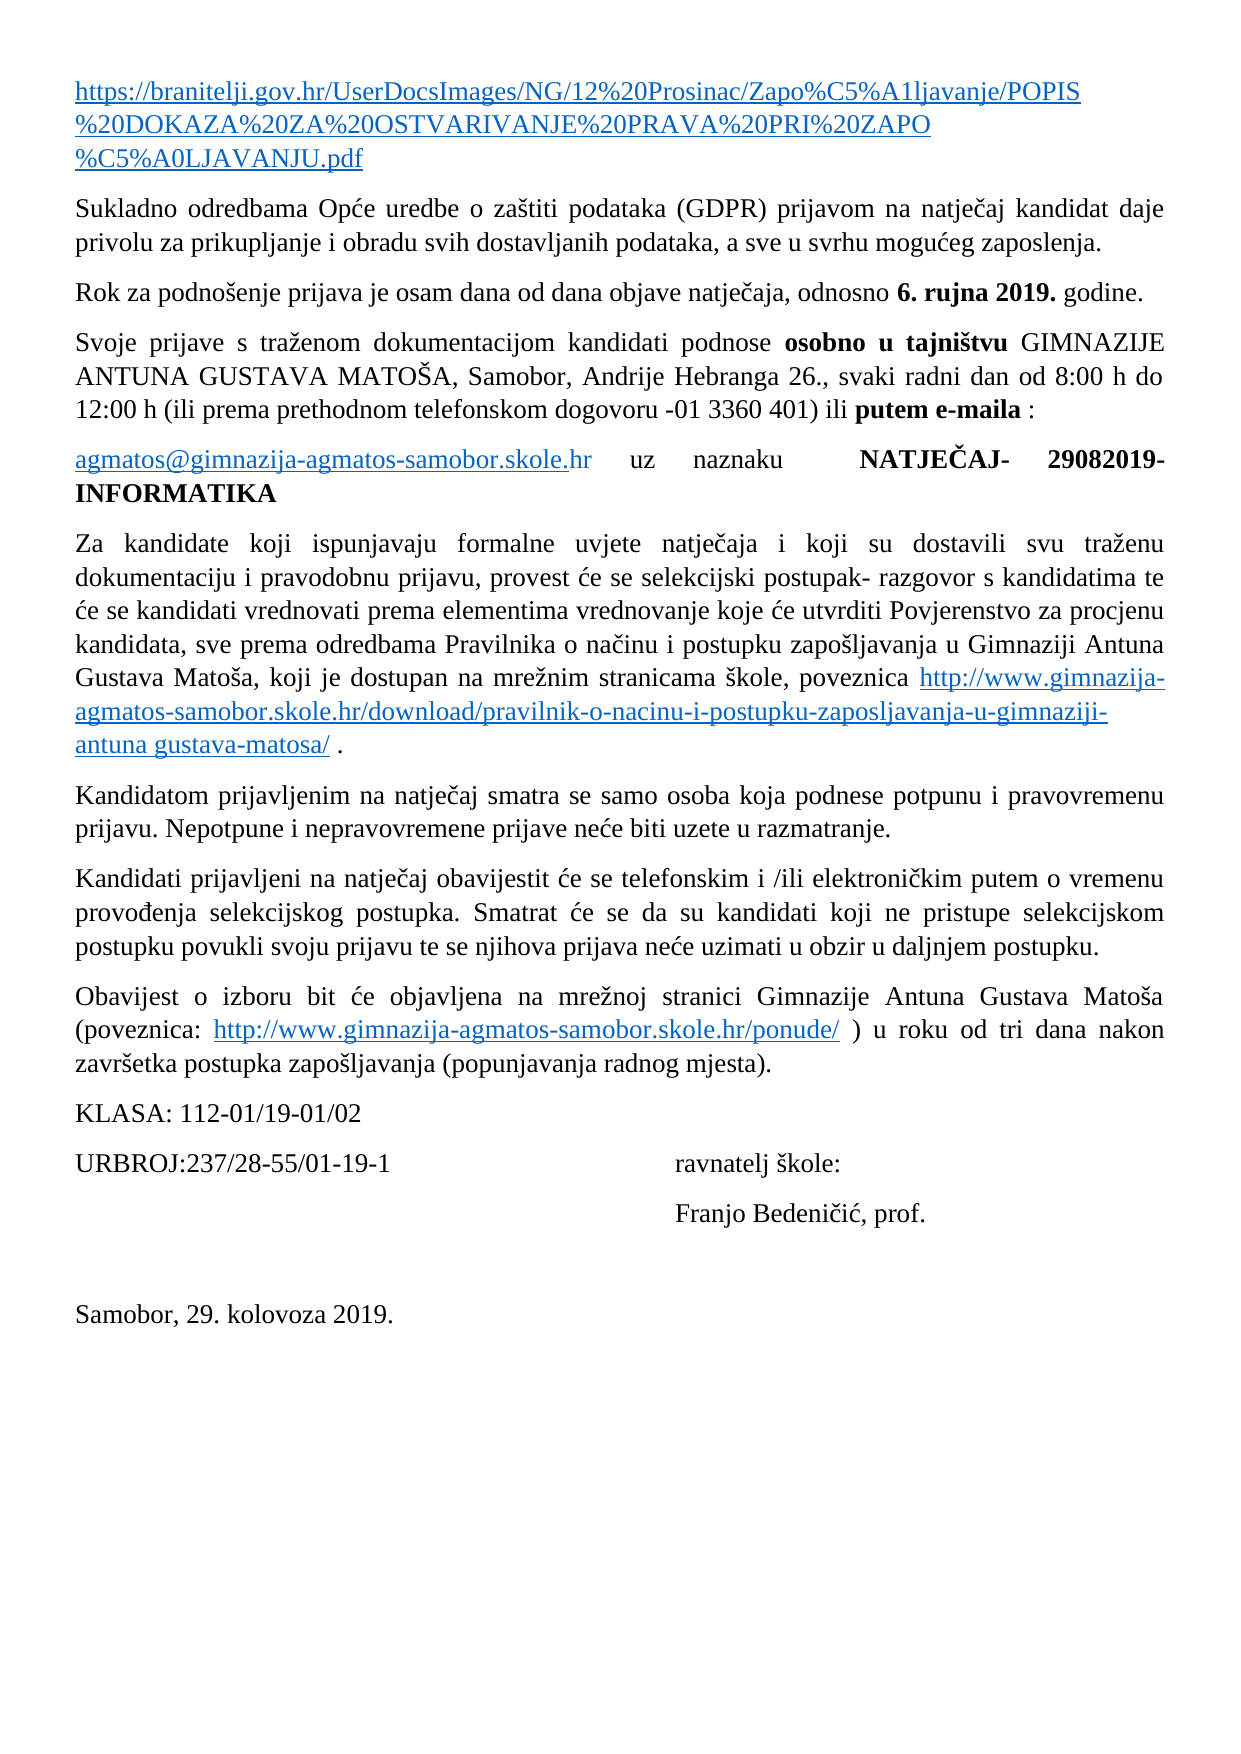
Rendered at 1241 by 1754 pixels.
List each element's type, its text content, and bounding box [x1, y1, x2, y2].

text https://branitelji.gov.hr/UserDocsImages/NG/12%20Prosinac/Zapo%C5%A1ljavanje/POPIS%20DOKAZA%20ZA%20OSTVARIVANJE%20PRAVA%20PRI%20ZAPO%C5%A0LJAVANJU.pdf [75, 75, 1165, 173]
text Kandidatom prijavljenim na natječaj smatra se samo osoba koja podnese potpunu i pravovremenu prijavu. Nepotpune i nepravovremene prijave neće biti uzete u razmatranje. [75, 779, 1165, 843]
text Obavijest o izboru bit će objavljena na mrežnoj stranici Gimnazije Antuna Gustava Matoša (poveznica: http://www.gimnazija-agmatos-samobor.skole.hr/ponude/ ) u roku od tri dana nakon završetka postupka zapošljavanja (popunjavanja radnog mjesta). [75, 980, 1165, 1078]
text URBROJ:237/28-55/01-19-1 ravnatelj škole: [75, 1147, 1165, 1178]
text Sukladno odredbama Opće uredbe o zaštiti podataka (GDPR) prijavom na natječaj kandidat daje privolu za prikupljanje i obradu svih dostavljanih podataka, a sve u svrhu mogućeg zaposlenja. [75, 192, 1165, 257]
text Kandidati prijavljeni na natječaj obavijestit će se telefonskim i /ili elektroničkim putem o vremenu provođenja selekcijskog postupka. Smatrat će se da su kandidati koji ne pristupe selekcijskom postupku povukli svoju prijavu te se njihova prijava neće uzimati u obzir u daljnjem postupku. [75, 862, 1165, 961]
text Svoje prijave s traženom dokumentacijom kandidati podnose osobno u tajništvu GIMNAZIJE ANTUNA GUSTAVA MATOŠA, Samobor, Andrije Hebranga 26., svaki radni dan od 8:00 h do 12:00 h (ili prema prethodnom telefonskom dogovoru -01 3360 401) ili putem e-maila : [75, 326, 1165, 424]
text Franjo Bedeničić, prof. [75, 1197, 1165, 1229]
text Samobor, 29. kolovoza 2019. [75, 1298, 1165, 1329]
text Za kandidate koji ispunjavaju formalne uvjete natječaja i koji su dostavili svu traženu dokumentaciju i pravodobnu prijavu, provest će se selekcijski postupak- razgovor s kandidatima te će se kandidati vrednovati prema elementima vrednovanje koje će utvrditi Povjerenstvo za procjenu kandidata, sve prema odredbama Pravilnika o načinu i postupku zapošljavanja u Gimnaziji Antuna Gustava Matoša, koji je dostupan na mrežnim stranicama škole, poveznica http://www.gimnazija-agmatos-samobor.skole.hr/download/pravilnik-o-nacinu-i-postupku-zaposljavanja-u-gimnaziji-antuna gustava-matosa/ . [75, 527, 1165, 760]
text agmatos@gimnazija-agmatos-samobor.skole.hr uz naznaku NATJEČAJ- 29082019- INFORMATIKA [75, 443, 1165, 508]
text KLASA: 112-01/19-01/02 [75, 1097, 1165, 1128]
text Rok za podnošenje prijava je osam dana od dana objave natječaja, odnosno 6. rujna 2019. godine. [75, 276, 1165, 307]
